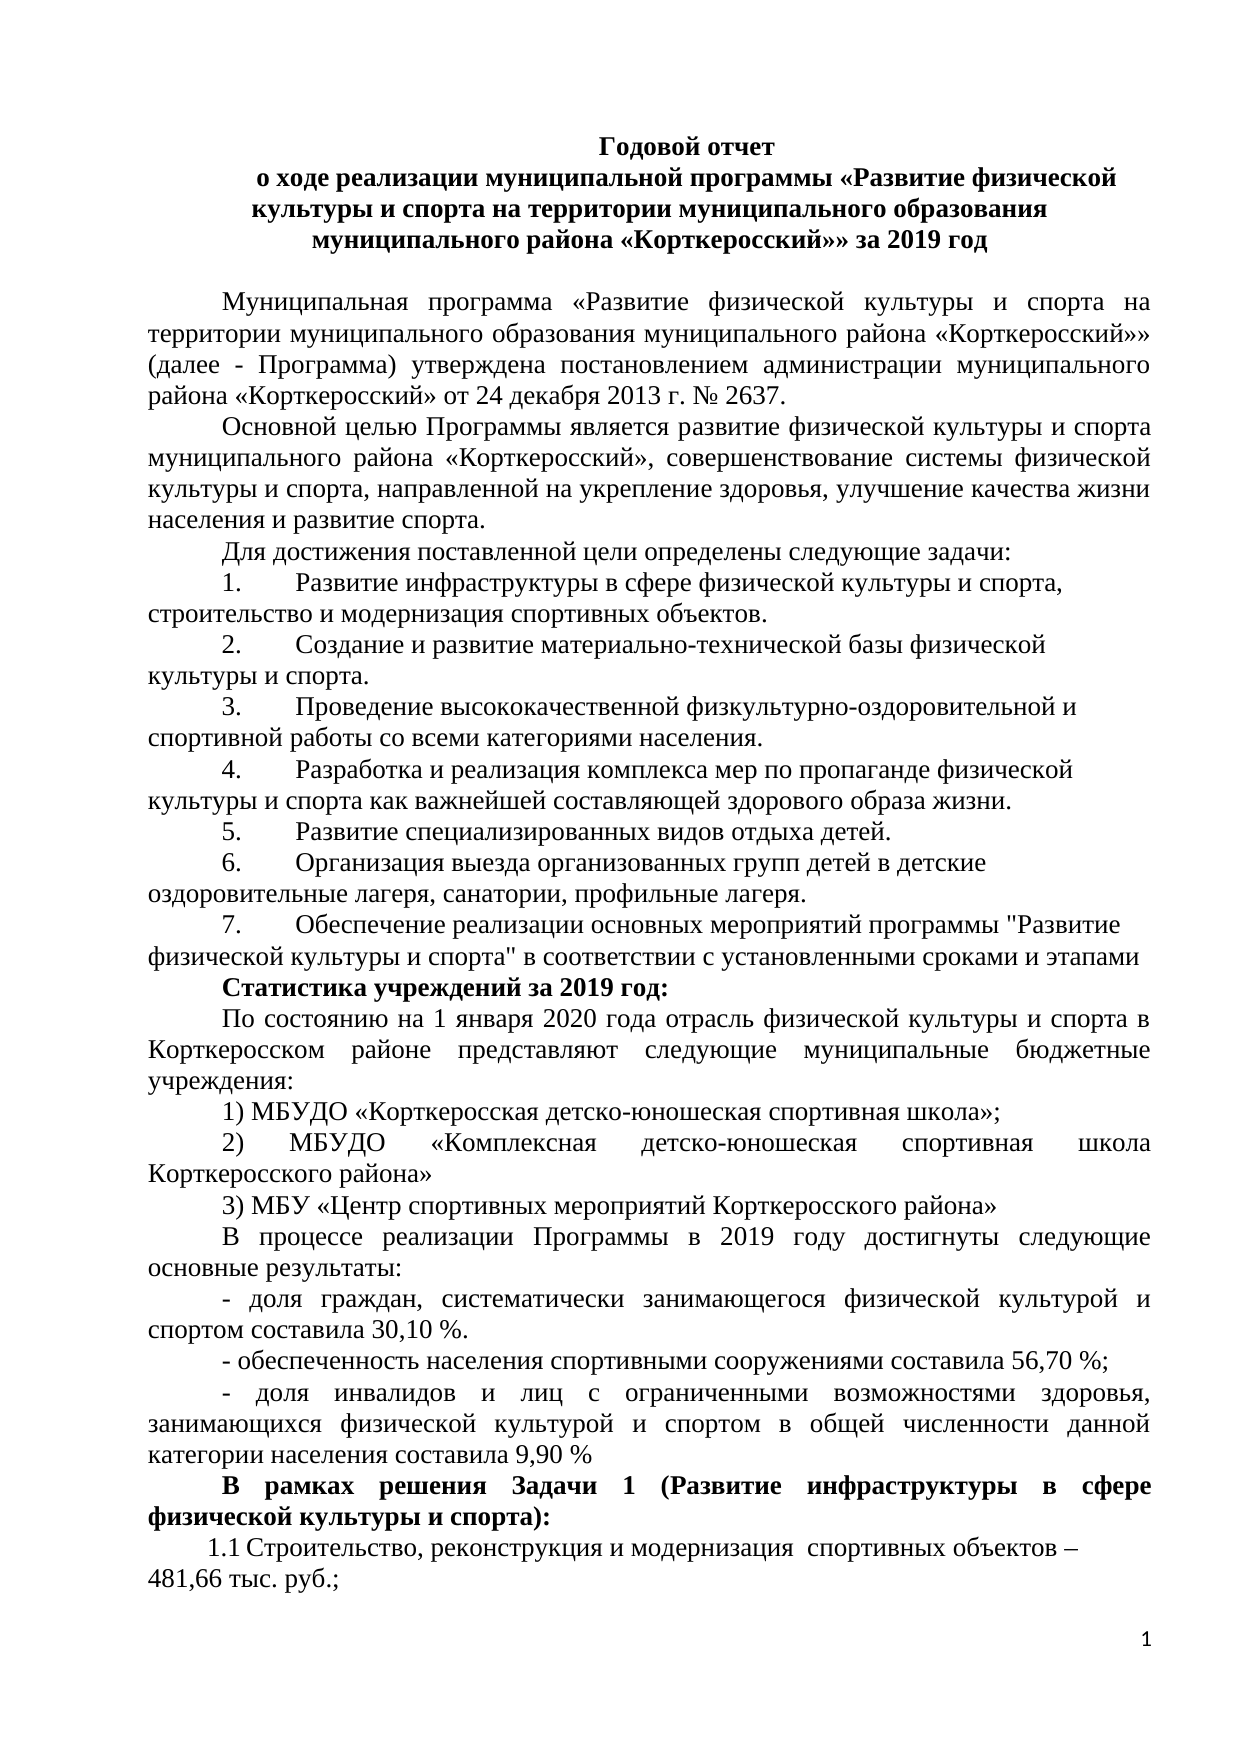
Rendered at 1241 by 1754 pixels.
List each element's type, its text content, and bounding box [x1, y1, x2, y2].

text 2. Создание и развитие материально-технической базы физической культуры и спорта. [148, 628, 1152, 690]
text о ходе реализации муниципальной программы «Развитие физической культуры и спорта на территории муниципального образования муниципального района «Корткеросский»» за 2019 год [148, 161, 1152, 254]
text - доля граждан, систематически занимающегося физической культурой и спортом составила 30,10 %. [148, 1282, 1152, 1344]
text 6. Организация выезда организованных групп детей в детские оздоровительные лагеря, санатории, профильные лагеря. [148, 846, 1152, 908]
text - обеспеченность населения спортивными сооружениями составила 56,70 %; [148, 1344, 1152, 1376]
text В процессе реализации Программы в 2019 году достигнуты следующие основные результаты: [148, 1220, 1152, 1282]
text 4. Разработка и реализация комплекса мер по пропаганде физической культуры и спорта как важнейшей составляющей здорового образа жизни. [148, 753, 1152, 815]
text 3) МБУ «Центр спортивных мероприятий Корткеросского района» [148, 1189, 1152, 1220]
text 1. Развитие инфраструктуры в сфере физической культуры и спорта, строительство и модернизация спортивных объектов. [148, 566, 1152, 628]
text Для достижения поставленной цели определены следующие задачи: [148, 535, 1152, 566]
text В рамках решения Задачи 1 (Развитие инфраструктуры в сфере физической культуры и спорта): [148, 1469, 1152, 1531]
text 3. Проведение высококачественной физкультурно-оздоровительной и спортивной работы со всеми категориями населения. [148, 690, 1152, 753]
text По состоянию на 1 января 2020 года отрасль физической культуры и спорта в Корткеросском районе представляют следующие муниципальные бюджетные учреждения: [148, 1002, 1152, 1095]
text 1.1 Строительство, реконструкция и модернизация спортивных объектов – 481,66 тыс. руб.; [148, 1531, 1152, 1594]
text 1) МБУДО «Корткеросская детско-юношеская спортивная школа»; [148, 1095, 1152, 1126]
text Основной целью Программы является развитие физической культуры и спорта муниципального района «Корткеросский», совершенствование системы физической культуры и спорта, направленной на укрепление здоровья, улучшение качества жизни населения и развитие спорта. [148, 410, 1152, 535]
text 5. Развитие специализированных видов отдыха детей. [148, 815, 1152, 846]
text Статистика учреждений за 2019 год: [148, 971, 1152, 1002]
text 2) МБУДО «Комплексная детско-юношеская спортивная школа Корткеросского района» [148, 1126, 1152, 1189]
text 7. Обеспечение реализации основных мероприятий программы "Развитие физической культуры и спорта" в соответствии с установленными сроками и этапами [148, 908, 1152, 971]
text - доля инвалидов и лиц с ограниченными возможностями здоровья, занимающихся физической культурой и спортом в общей численности данной категории населения составила 9,90 % [148, 1376, 1152, 1469]
text Муниципальная программа «Развитие физической культуры и спорта на территории муниципального образования муниципального района «Корткеросский»» (далее - Программа) утверждена постановлением администрации муниципального района «Корткеросский» от 24 декабря 2013 г. № 2637. [148, 286, 1152, 410]
text Годовой отчет [148, 130, 1152, 161]
